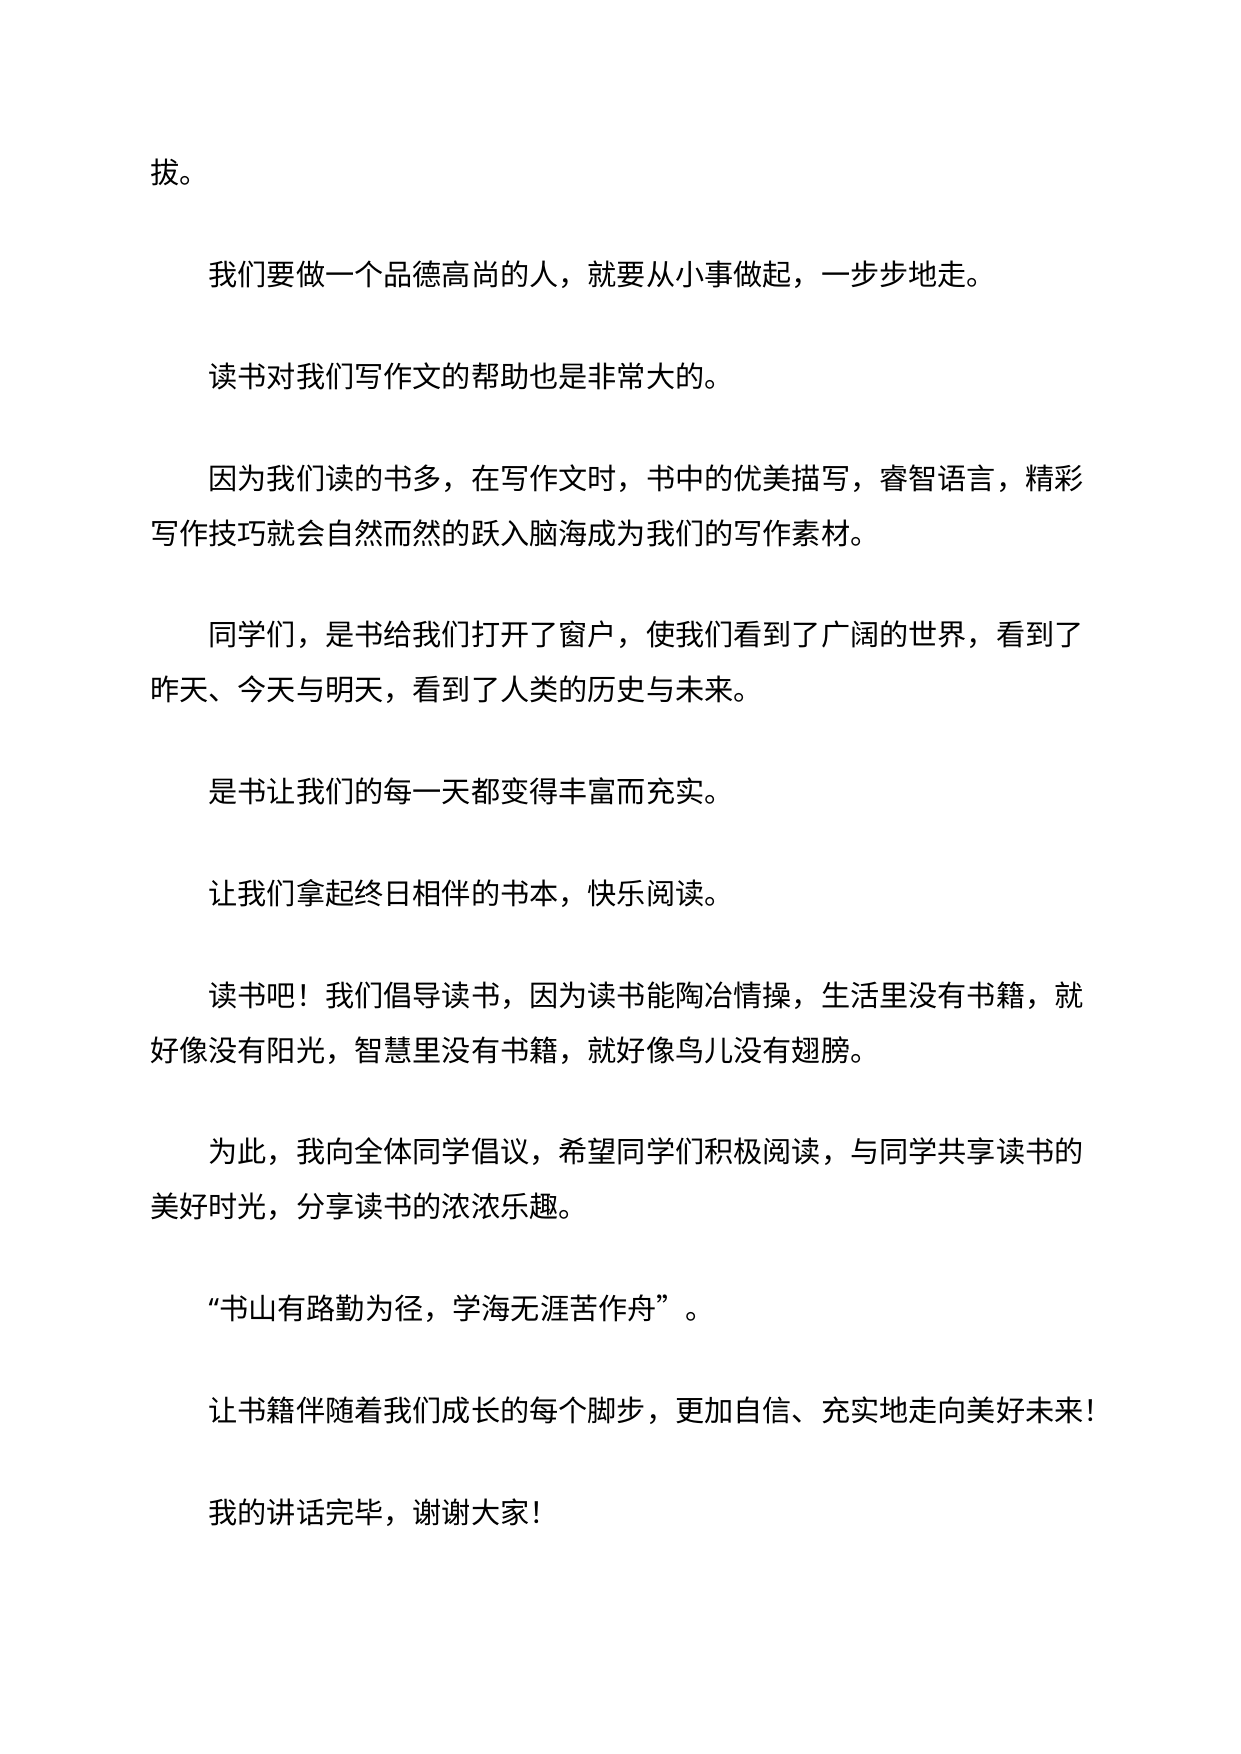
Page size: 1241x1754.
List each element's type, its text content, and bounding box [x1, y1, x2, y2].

text 读书对我们写作文的帮助也是非常大的。 [150, 353, 1090, 396]
text 为此，我向全体同学倡议，希望同学们积极阅读，与同学共享读书的美好时光，分享读书的浓浓乐趣。 [150, 1129, 1090, 1226]
text 让书籍伴随着我们成长的每个脚步，更加自信、充实地走向美好未来！ [150, 1387, 1090, 1430]
text “书山有路勤为径，学海无涯苦作舟”。 [150, 1286, 1090, 1328]
text 读书吧！我们倡导读书，因为读书能陶冶情操，生活里没有书籍，就好像没有阳光，智慧里没有书籍，就好像鸟儿没有翅膀。 [150, 972, 1090, 1069]
text 我们要做一个品德高尚的人，就要从小事做起，一步步地走。 [150, 252, 1090, 294]
text 是书让我们的每一天都变得丰富而充实。 [150, 769, 1090, 811]
text 让我们拿起终日相伴的书本，快乐阅读。 [150, 870, 1090, 913]
text 因为我们读的书多，在写作文时，书中的优美描写，睿智语言，精彩写作技巧就会自然而然的跃入脑海成为我们的写作素材。 [150, 455, 1090, 552]
text 我的讲话完毕，谢谢大家！ [150, 1489, 1090, 1532]
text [150, 150, 1090, 192]
text 同学们，是书给我们打开了窗户，使我们看到了广阔的世界，看到了昨天、今天与明天，看到了人类的历史与未来。 [150, 612, 1090, 709]
